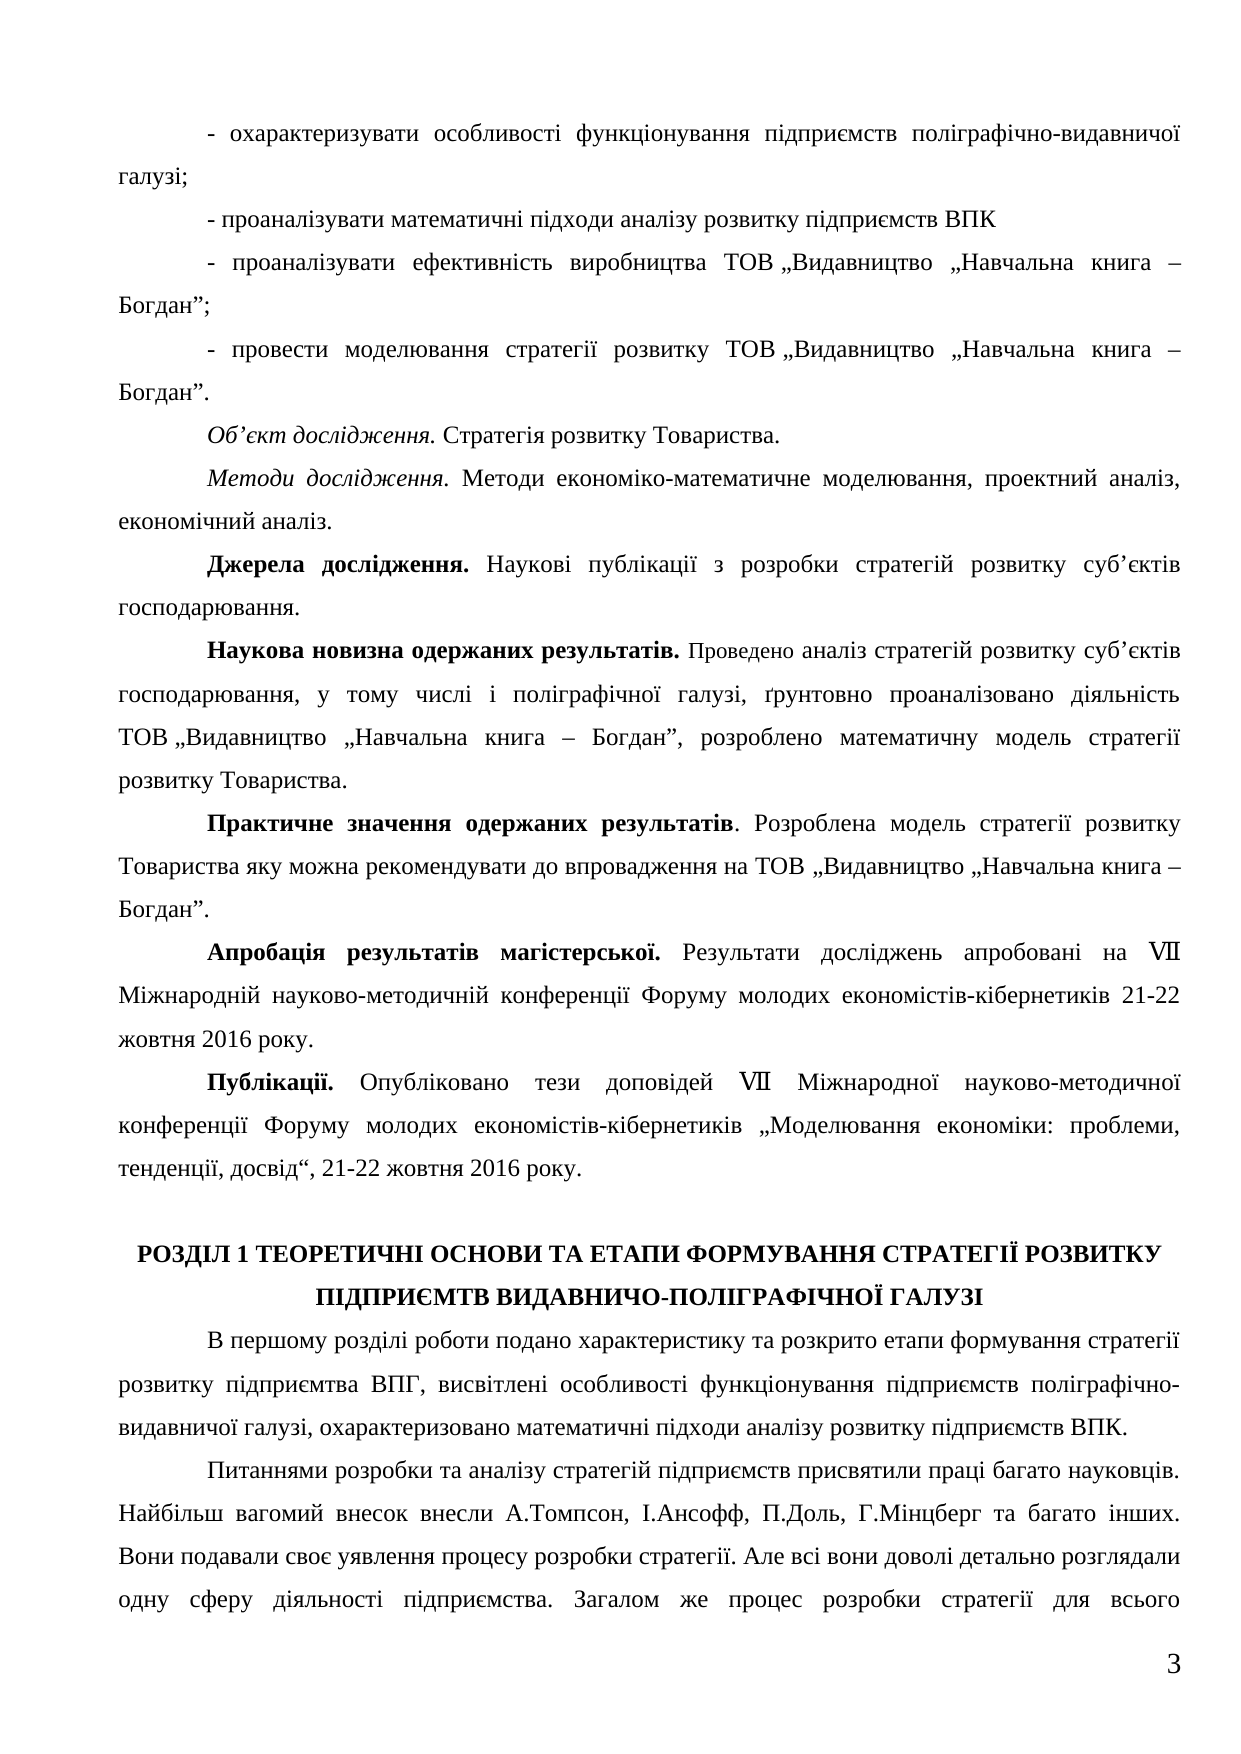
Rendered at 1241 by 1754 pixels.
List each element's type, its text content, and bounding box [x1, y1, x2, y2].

text Об’єкт дослідження. Стратегія розвитку Товариства. [118, 420, 1181, 449]
text В першому розділі роботи подано характеристику та розкрито етапи формування стратегії розвитку підприємтва ВПГ, висвітлені особливості функціонування підприємств поліграфічно-видавничої галузі, охарактеризовано математичні підходи аналізу розвитку підприємств ВПК. [118, 1326, 1181, 1441]
text Наукова новизна одержаних результатів. Проведено аналіз стратегій розвитку суб’єктів господарювання, у тому числі і поліграфічної галузі, ґрунтовно проаналізовано діяльність ТОВ „Видавництво „Навчальна книга – Богдан”, розроблено математичну модель стратегії розвитку Товариства. [118, 636, 1181, 794]
text Публікації. Опубліковано тези доповідей Ⅶ Міжнародної науково-методичної конференції Форуму молодих економістів-кібернетиків „Моделювання економіки: проблеми, тенденції, досвід“, 21-22 жовтня 2016 року. [118, 1067, 1181, 1182]
text РОЗДІЛ 1 ТЕОРЕТИЧНІ ОСНОВИ ТА ЕТАПИ ФОРМУВАННЯ СТРАТЕГІЇ РОЗВИТКУ ПІДПРИЄМТВ ВИДАВНИЧО-ПОЛІГРАФІЧНОЇ ГАЛУЗІ [118, 1239, 1181, 1311]
text Джерела дослідження. Наукові публікації з розробки стратегій розвитку суб’єктів господарювання. [118, 549, 1181, 621]
text Апробація результатів магістерської. Результати досліджень апробовані на Ⅶ Міжнародній науково-методичній конференції Форуму молодих економістів-кібернетиків 21-22 жовтня 2016 року. [118, 937, 1181, 1052]
text - провести моделювання стратегії розвитку ТОВ „Видавництво „Навчальна книга – Богдан”. [118, 334, 1181, 406]
text - охарактеризувати особливості функціонування підприємств поліграфічно-видавничої галузі; [118, 118, 1181, 190]
text Методи дослідження. Методи економіко-математичне моделювання, проектний аналіз, економічний аналіз. [118, 463, 1181, 535]
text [118, 1455, 1181, 1613]
text - проаналізувати математичні підходи аналізу розвитку підприємств ВПК [118, 204, 1181, 233]
text - проаналізувати ефективність виробництва ТОВ „Видавництво „Навчальна книга – Богдан”; [118, 247, 1181, 319]
text Практичне значення одержаних результатів. Розроблена модель стратегії розвитку Товариства яку можна рекомендувати до впровадження на ТОВ „Видавництво „Навчальна книга – Богдан”. [118, 808, 1181, 923]
